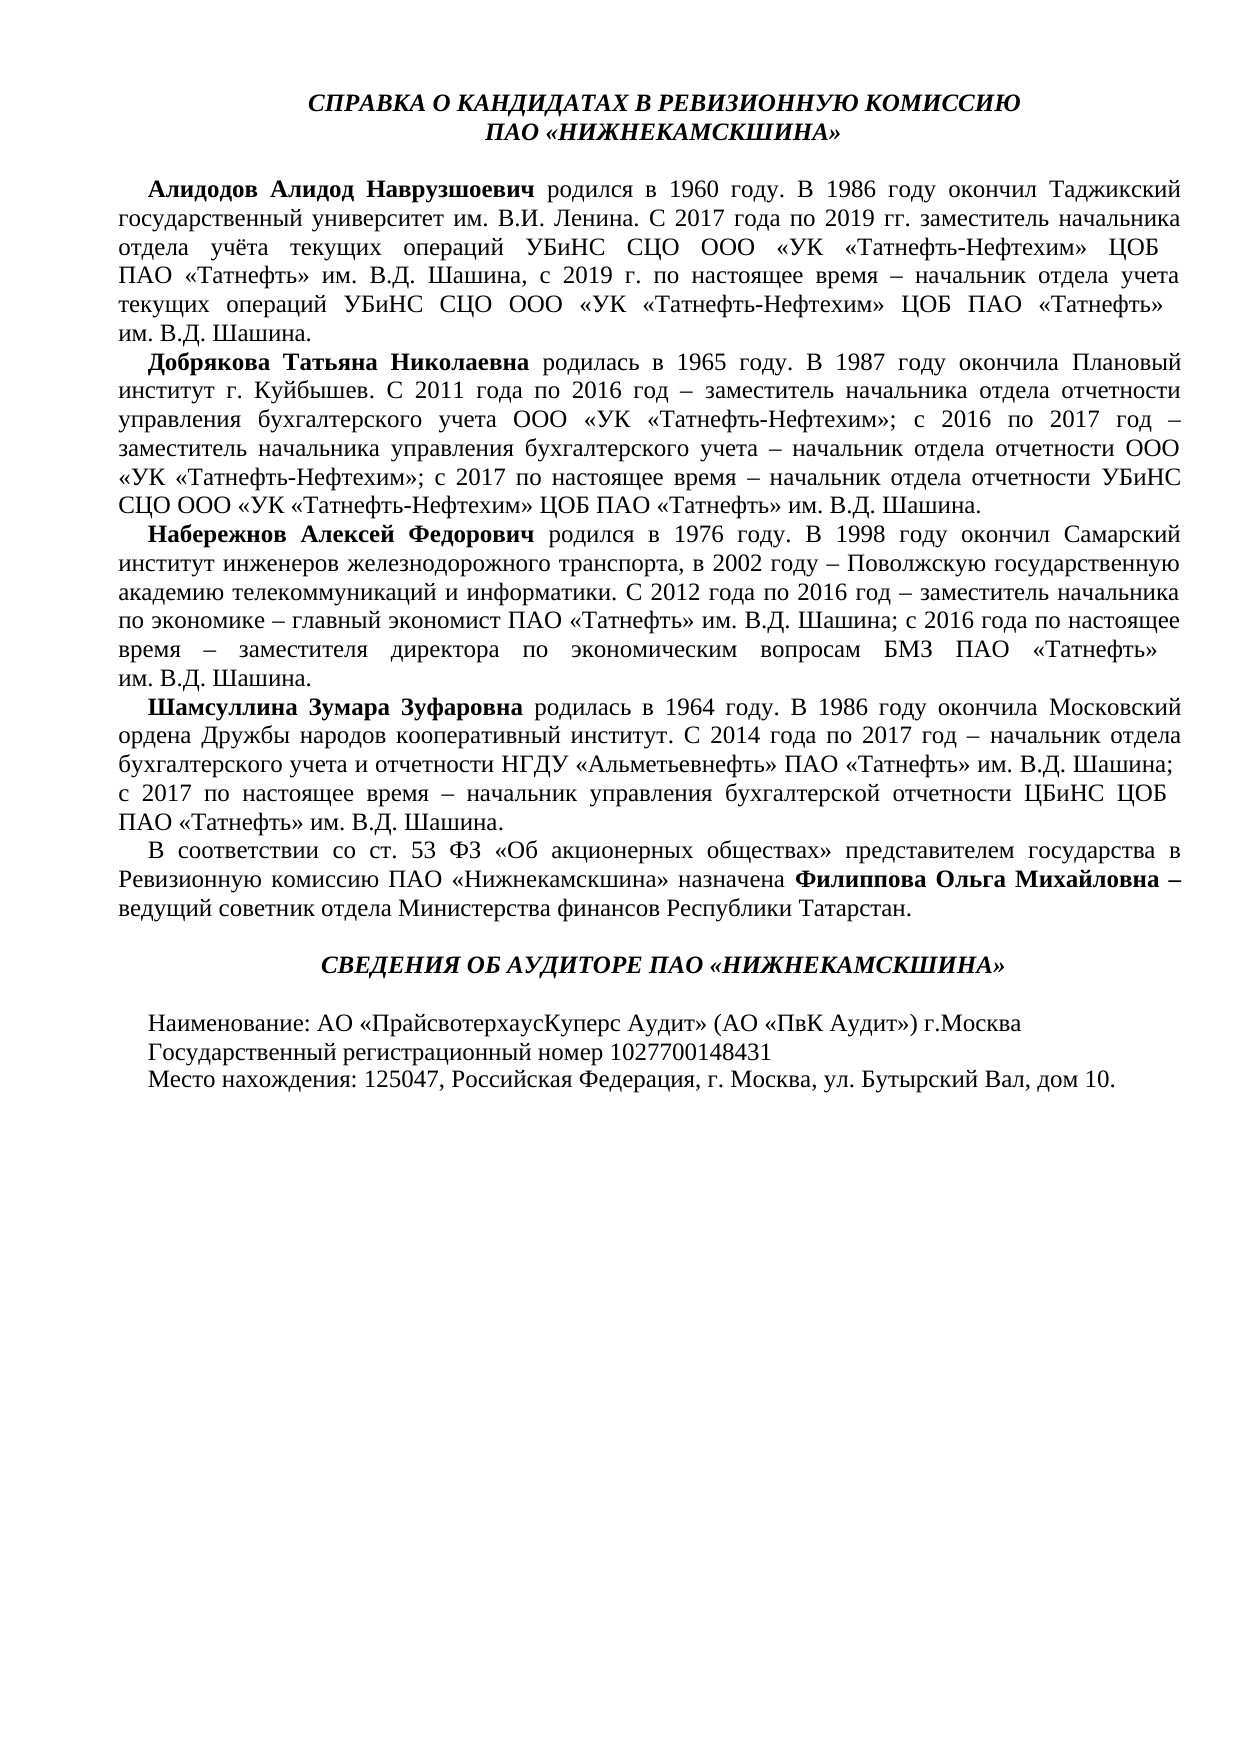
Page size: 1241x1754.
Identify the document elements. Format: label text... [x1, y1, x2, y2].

text Шамсуллина Зумара Зуфаровна родилась в 1964 году. В 1986 году окончила Московский ордена Дружбы народов кооперативный институт. С 2014 года по 2017 год – начальник отдела бухгалтерского учета и отчетности НГДУ «Альметьевнефть» ПАО «Татнефть» им. В.Д. Шашина; с 2017 по настоящее время – начальник управления бухгалтерской отчетности ЦБиНС ЦОБ ПАО «Татнефть» им. В.Д. Шашина. [118, 692, 1181, 835]
text В соответствии со ст. 53 ФЗ «Об акционерных обществах» представителем государства в Ревизионную комиссию ПАО «Нижнекамскшина» назначена Филиппова Ольга Михайловна – ведущий советник отдела Министерства финансов Республики Татарстан. [118, 835, 1181, 922]
text Набережнов Алексей Федорович родился в 1976 году. В 1998 году окончил Самарский институт инженеров железнодорожного транспорта, в 2002 году – Поволжскую государственную академию телекоммуникаций и информатики. С 2012 года по 2016 год – заместитель начальника по экономике – главный экономист ПАО «Татнефть» им. В.Д. Шашина; с 2016 года по настоящее время – заместителя директора по экономическим вопросам БМЗ ПАО «Татнефть» им. В.Д. Шашина. [118, 519, 1181, 692]
text ПАО «НИЖНЕКАМСКШИНА» [118, 117, 1181, 145]
text Государственный регистрационный номер 1027700148431 [118, 1037, 1181, 1065]
text СПРАВКА О КАНДИДАТАХ В РЕВИЗИОННУЮ КОМИССИЮ [118, 88, 1181, 117]
text СВЕДЕНИЯ ОБ АУДИТОРЕ ПАО «НИЖНЕКАМСКШИНА» [118, 950, 1181, 979]
text Алидодов Алидод Наврузшоевич родился в 1960 году. В 1986 году окончил Таджикский государственный университет им. В.И. Ленина. С 2017 года по 2019 гг. заместитель начальника отдела учёта текущих операций УБиНС СЦО ООО «УК «Татнефть-Нефтехим» ЦОБ ПАО «Татнефть» им. В.Д. Шашина, с 2019 г. по настоящее время – начальник отдела учета текущих операций УБиНС СЦО ООО «УК «Татнефть-Нефтехим» ЦОБ ПАО «Татнефть» им. В.Д. Шашина. [118, 174, 1181, 347]
text Наименование: АО «ПрайсвотерхаусКуперс Аудит» (АО «ПвК Аудит») г.Москва [118, 1008, 1181, 1037]
text Добрякова Татьяна Николаевна родилась в 1965 году. В 1987 году окончила Плановый институт г. Куйбышев. С 2011 года по 2016 год – заместитель начальника отдела отчетности управления бухгалтерского учета ООО «УК «Татнефть-Нефтехим»; с 2016 по 2017 год – заместитель начальника управления бухгалтерского учета – начальник отдела отчетности ООО «УК «Татнефть-Нефтехим»; с 2017 по настоящее время – начальник отдела отчетности УБиНС СЦО ООО «УК «Татнефть-Нефтехим» ЦОБ ПАО «Татнефть» им. В.Д. Шашина. [118, 347, 1181, 519]
text Место нахождения: 125047, Российская Федерация, г. Москва, ул. Бутырский Вал, дом 10. [118, 1069, 1181, 1092]
